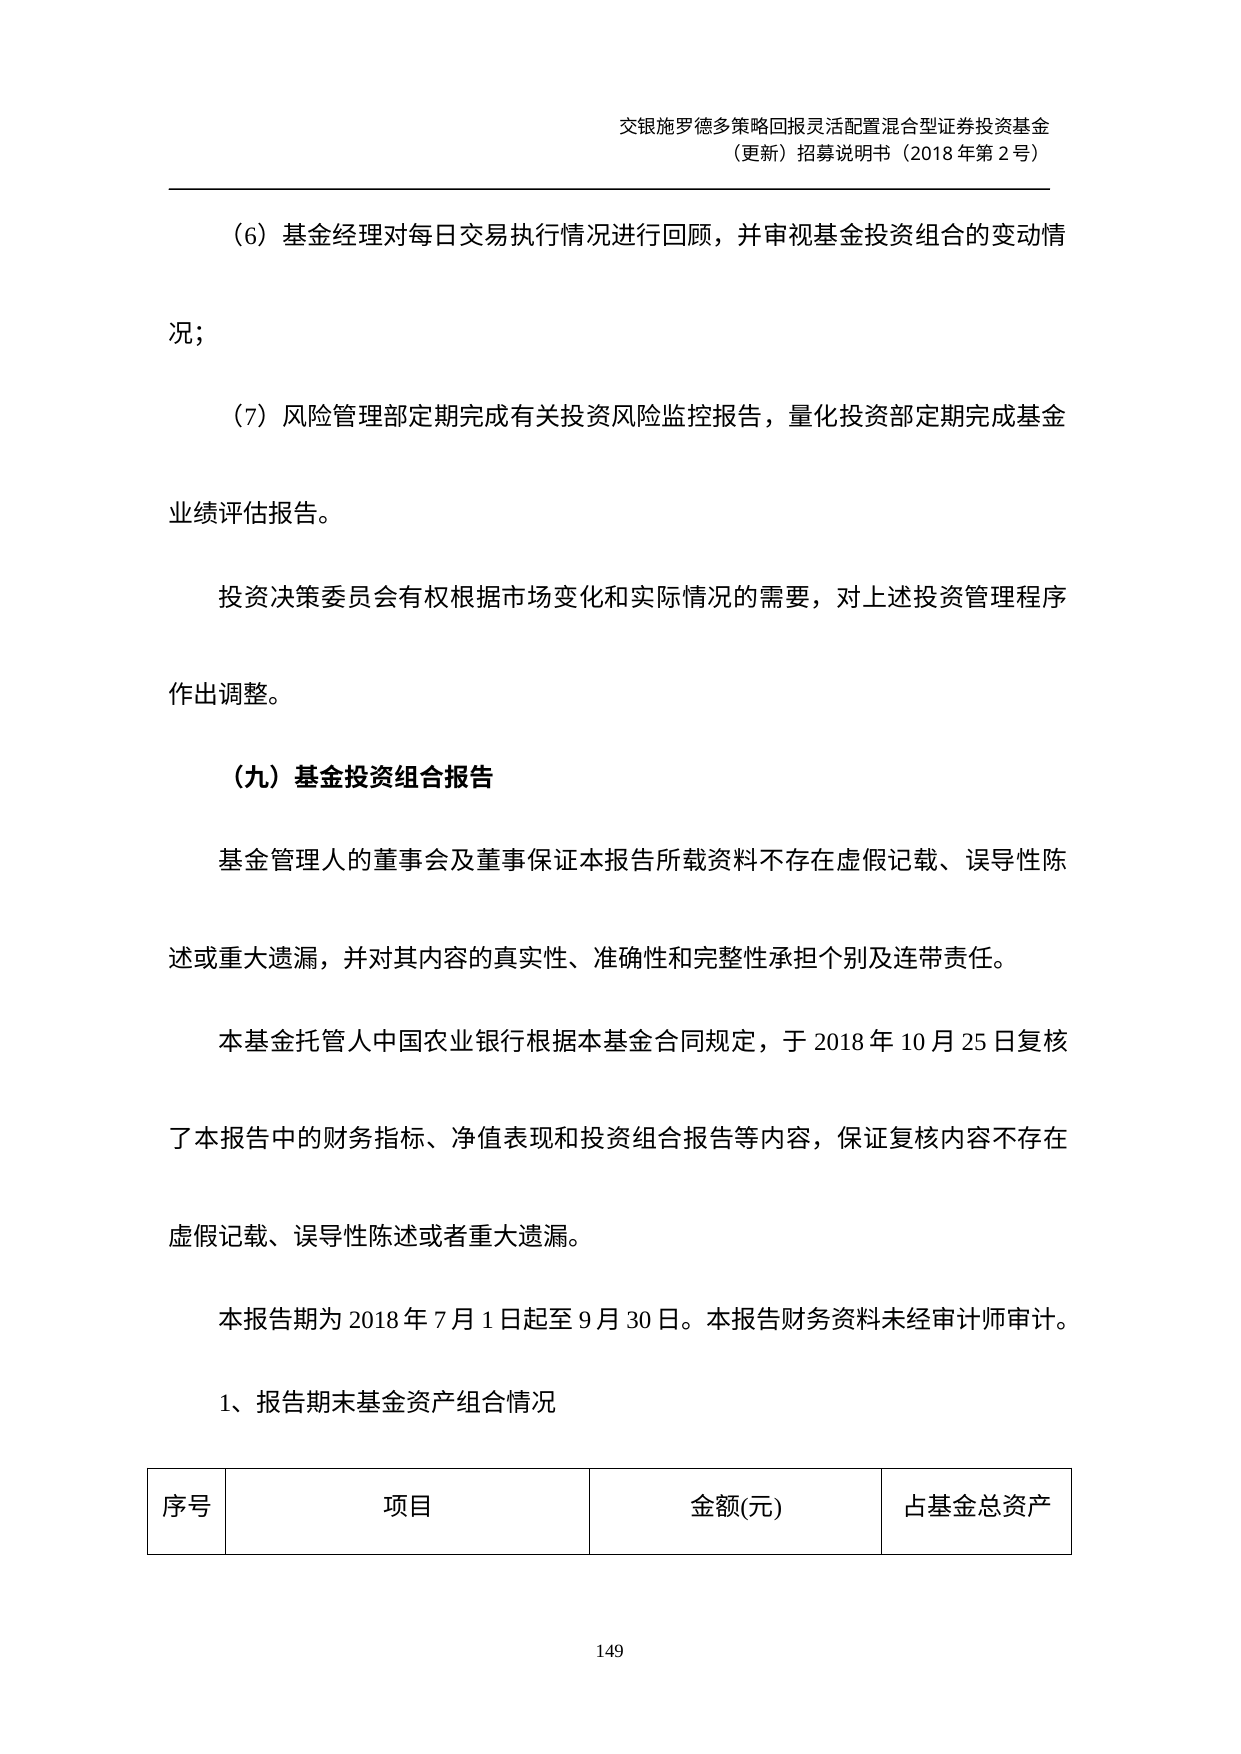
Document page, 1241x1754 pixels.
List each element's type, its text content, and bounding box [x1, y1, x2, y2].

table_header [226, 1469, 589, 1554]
text （7）风险管理部定期完成有关投资风险监控报告，量化投资部定期完成基金业绩评估报告。 [169, 382, 1068, 544]
text 投资决策委员会有权根据市场变化和实际情况的需要，对上述投资管理程序作出调整。 [169, 563, 1068, 725]
text 本报告期为2018年7月1日起至9月30日。本报告财务资料未经审计师审计。 [169, 1285, 1068, 1350]
text （6）基金经理对每日交易执行情况进行回顾，并审视基金投资组合的变动情况； [169, 201, 1068, 364]
text 基金管理人的董事会及董事保证本报告所载资料不存在虚假记载、误导性陈述或重大遗漏，并对其内容的真实性、准确性和完整性承担个别及连带责任。 [169, 826, 1068, 989]
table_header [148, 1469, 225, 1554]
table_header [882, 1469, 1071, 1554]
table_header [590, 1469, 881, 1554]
text 本基金托管人中国农业银行根据本基金合同规定，于2018年10月25日复核了本报告中的财务指标、净值表现和投资组合报告等内容，保证复核内容不存在虚假记载、误导性陈述或者重大遗漏。 [169, 1007, 1068, 1267]
text （九）基金投资组合报告 [169, 743, 1068, 808]
list 报告期末基金资产组合情况 [169, 1368, 1050, 1433]
